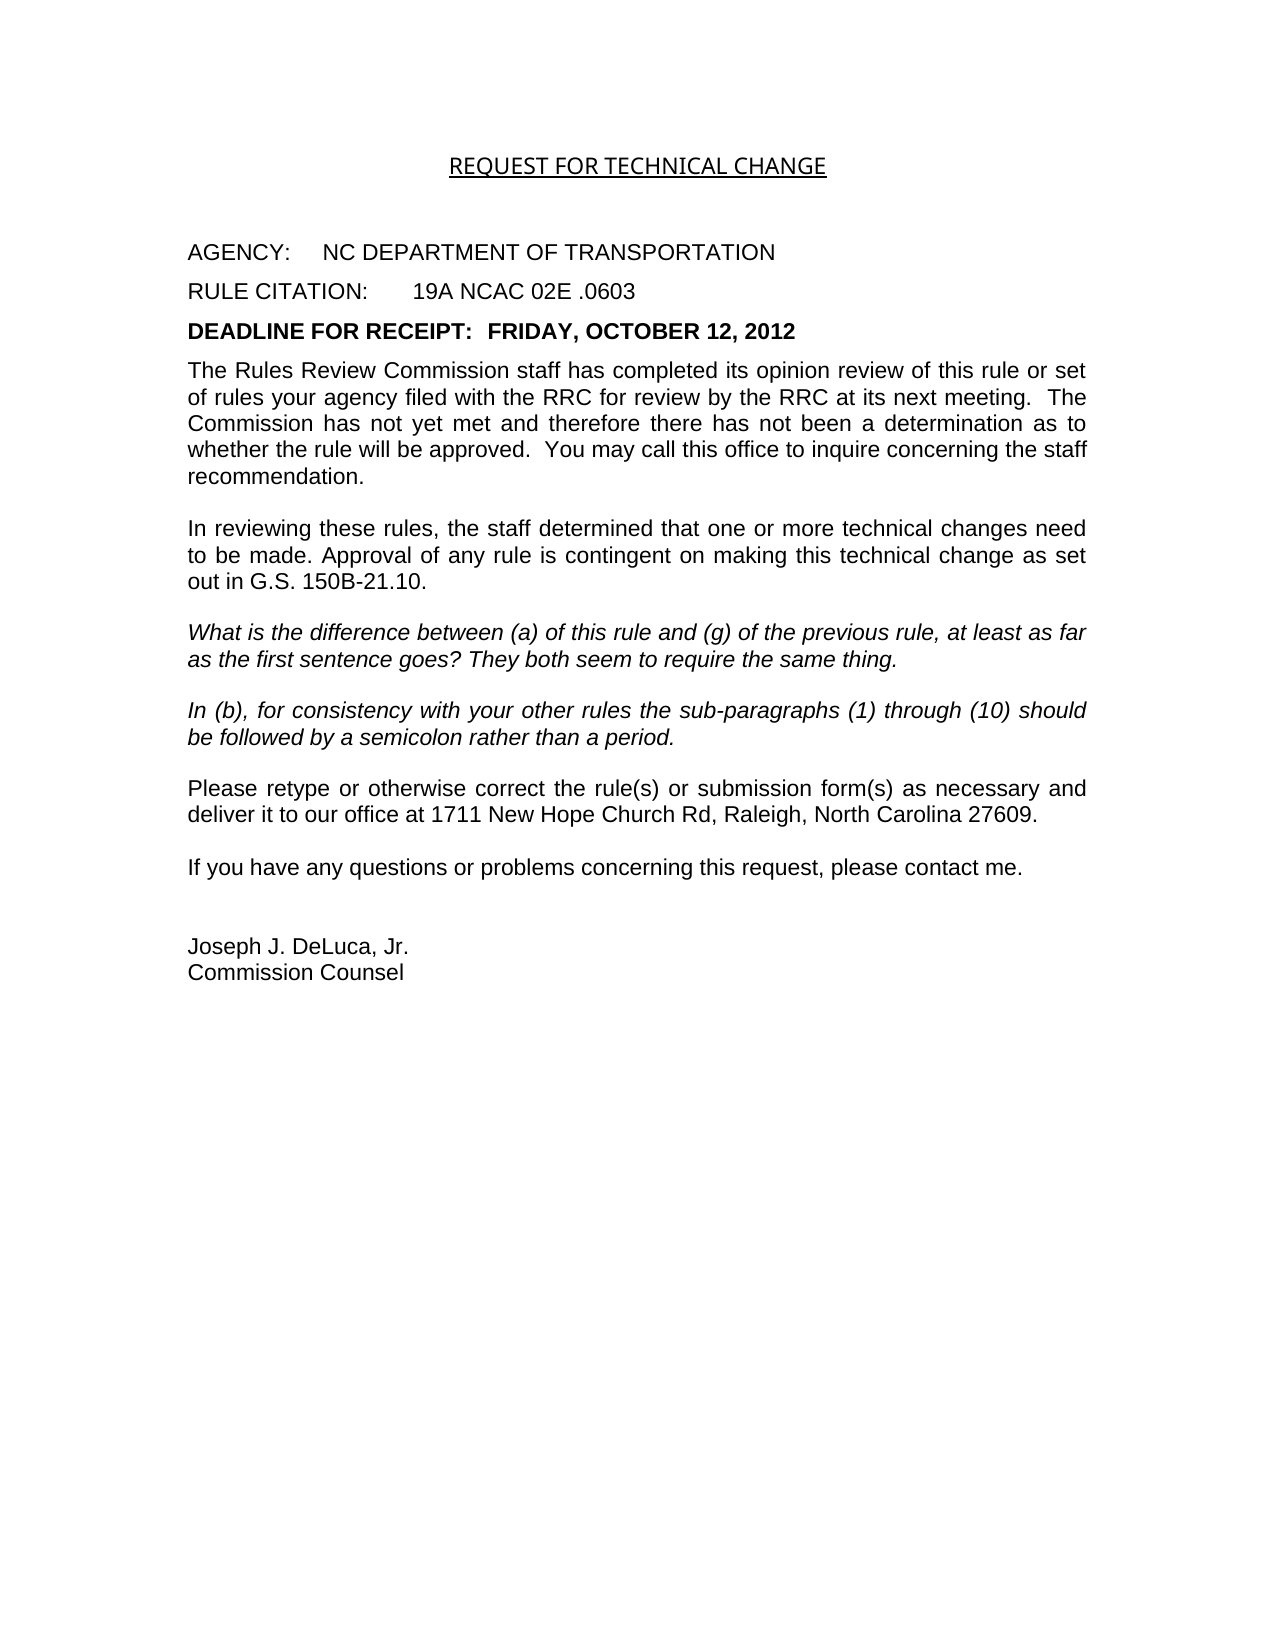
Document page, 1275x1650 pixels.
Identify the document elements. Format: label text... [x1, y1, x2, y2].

text In (b), for consistency with your other rules the sub-paragraphs (1) through (10) should be followed by a semicolon rather than a period. [187, 697, 1087, 750]
text What is the difference between (a) of this rule and (g) of the previous rule, at least as far as the first sentence goes? They both seem to require the same thing. [187, 619, 1087, 672]
title REQUEST FOR TECHNICAL CHANGE [187, 150, 1087, 181]
text DEADLINE FOR RECEIPT: FRIDAY, OCTOBER 12, 2012 [187, 318, 1087, 344]
text If you have any questions or problems concerning this request, please contact me. [187, 854, 1087, 880]
text In reviewing these rules, the staff determined that one or more technical changes need to be made. Approval of any rule is contingent on making this technical change as set out in G.S. 150B-21.10. [187, 515, 1087, 594]
text RULE CITATION: 19A NCAC 02E .0603 [187, 278, 1087, 304]
text Joseph J. DeLuca, Jr. [187, 933, 1087, 959]
text AGENCY: NC DEPARTMENT OF TRANSPORTATION [187, 239, 1087, 265]
text The Rules Review Commission staff has completed its opinion review of this rule or set of rules your agency filed with the RRC for review by the RRC at its next meeting. The Commission has not yet met and therefore there has not been a determination as to whether the rule will be approved. You may call this office to inquire concerning the staff recommendation. [187, 357, 1087, 489]
text Please retype or otherwise correct the rule(s) or submission form(s) as necessary and deliver it to our office at 1711 New Hope Church Rd, Raleigh, North Carolina 27609. [187, 775, 1087, 827]
text Commission Counsel [187, 959, 1087, 986]
